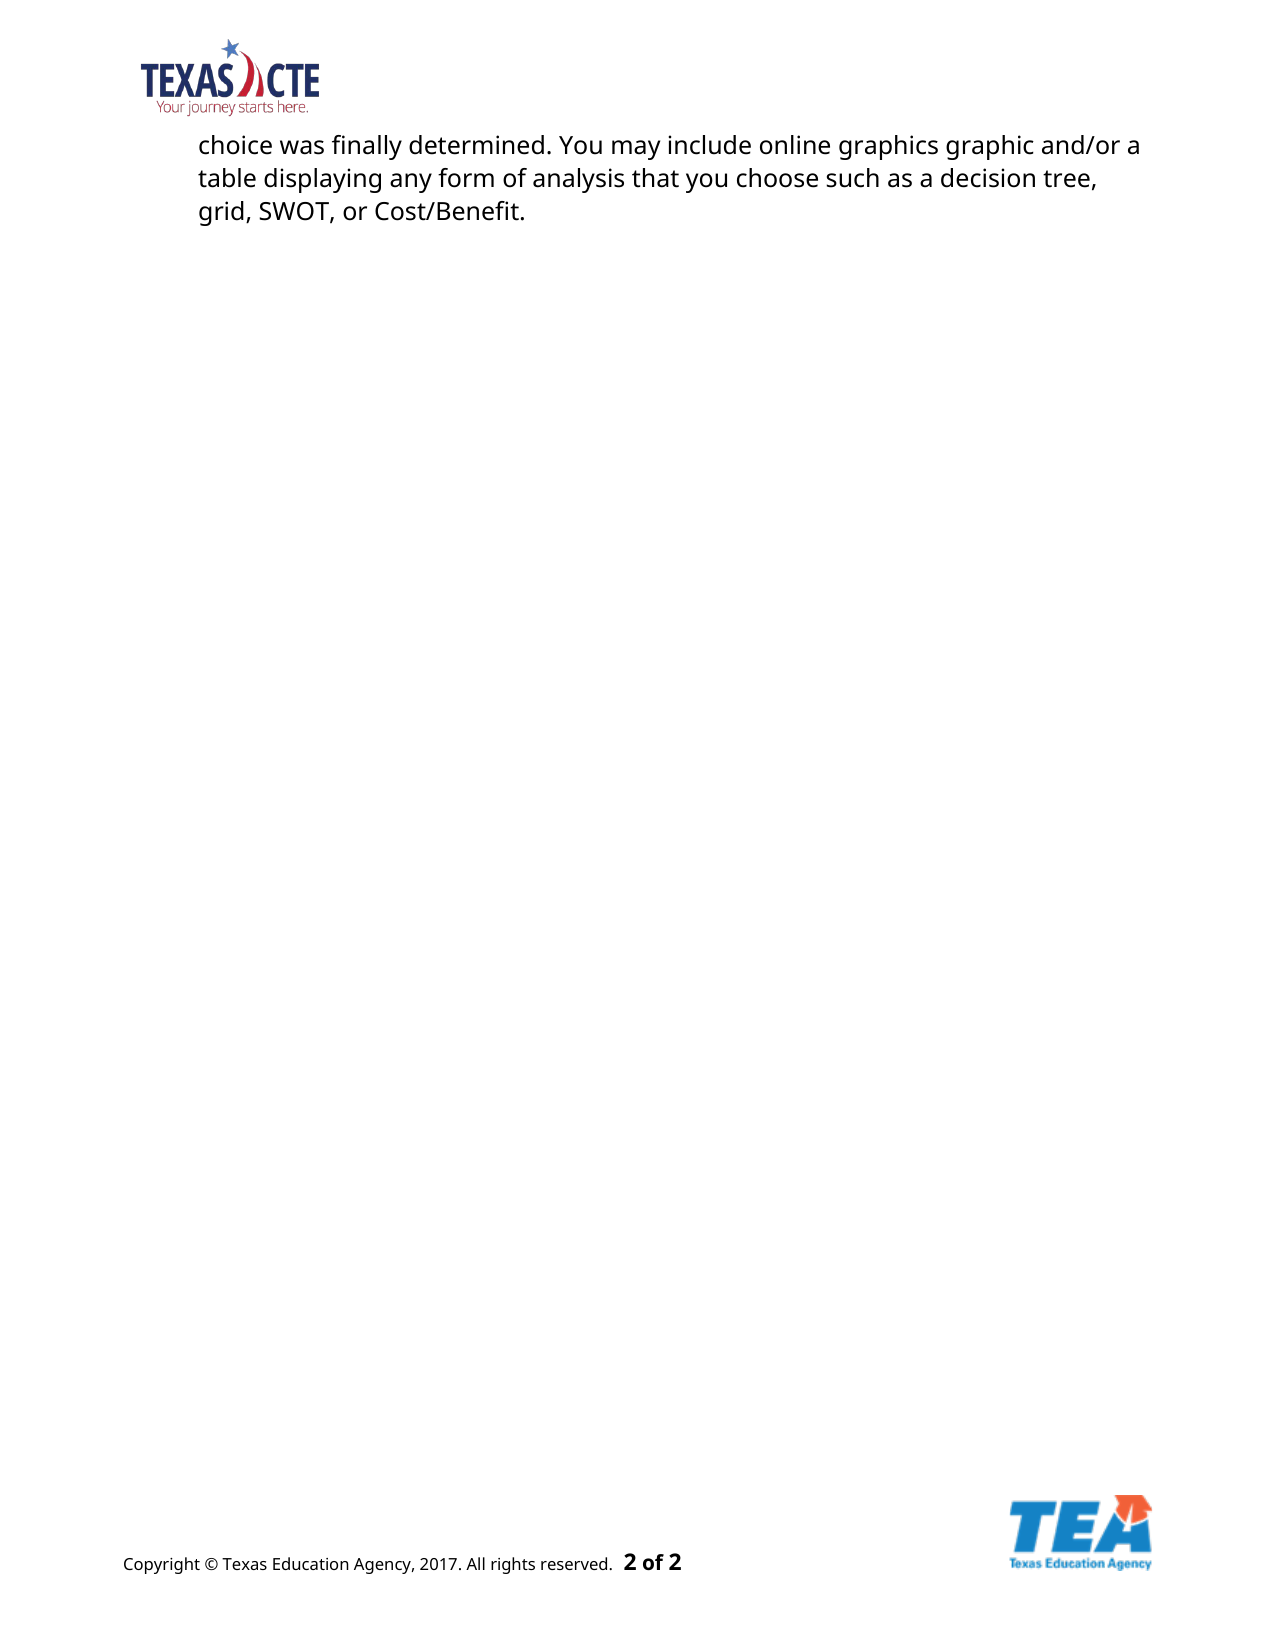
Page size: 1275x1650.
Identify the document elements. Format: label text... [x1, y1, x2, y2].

picture [1009, 1495, 1153, 1571]
picture [122, 28, 338, 127]
